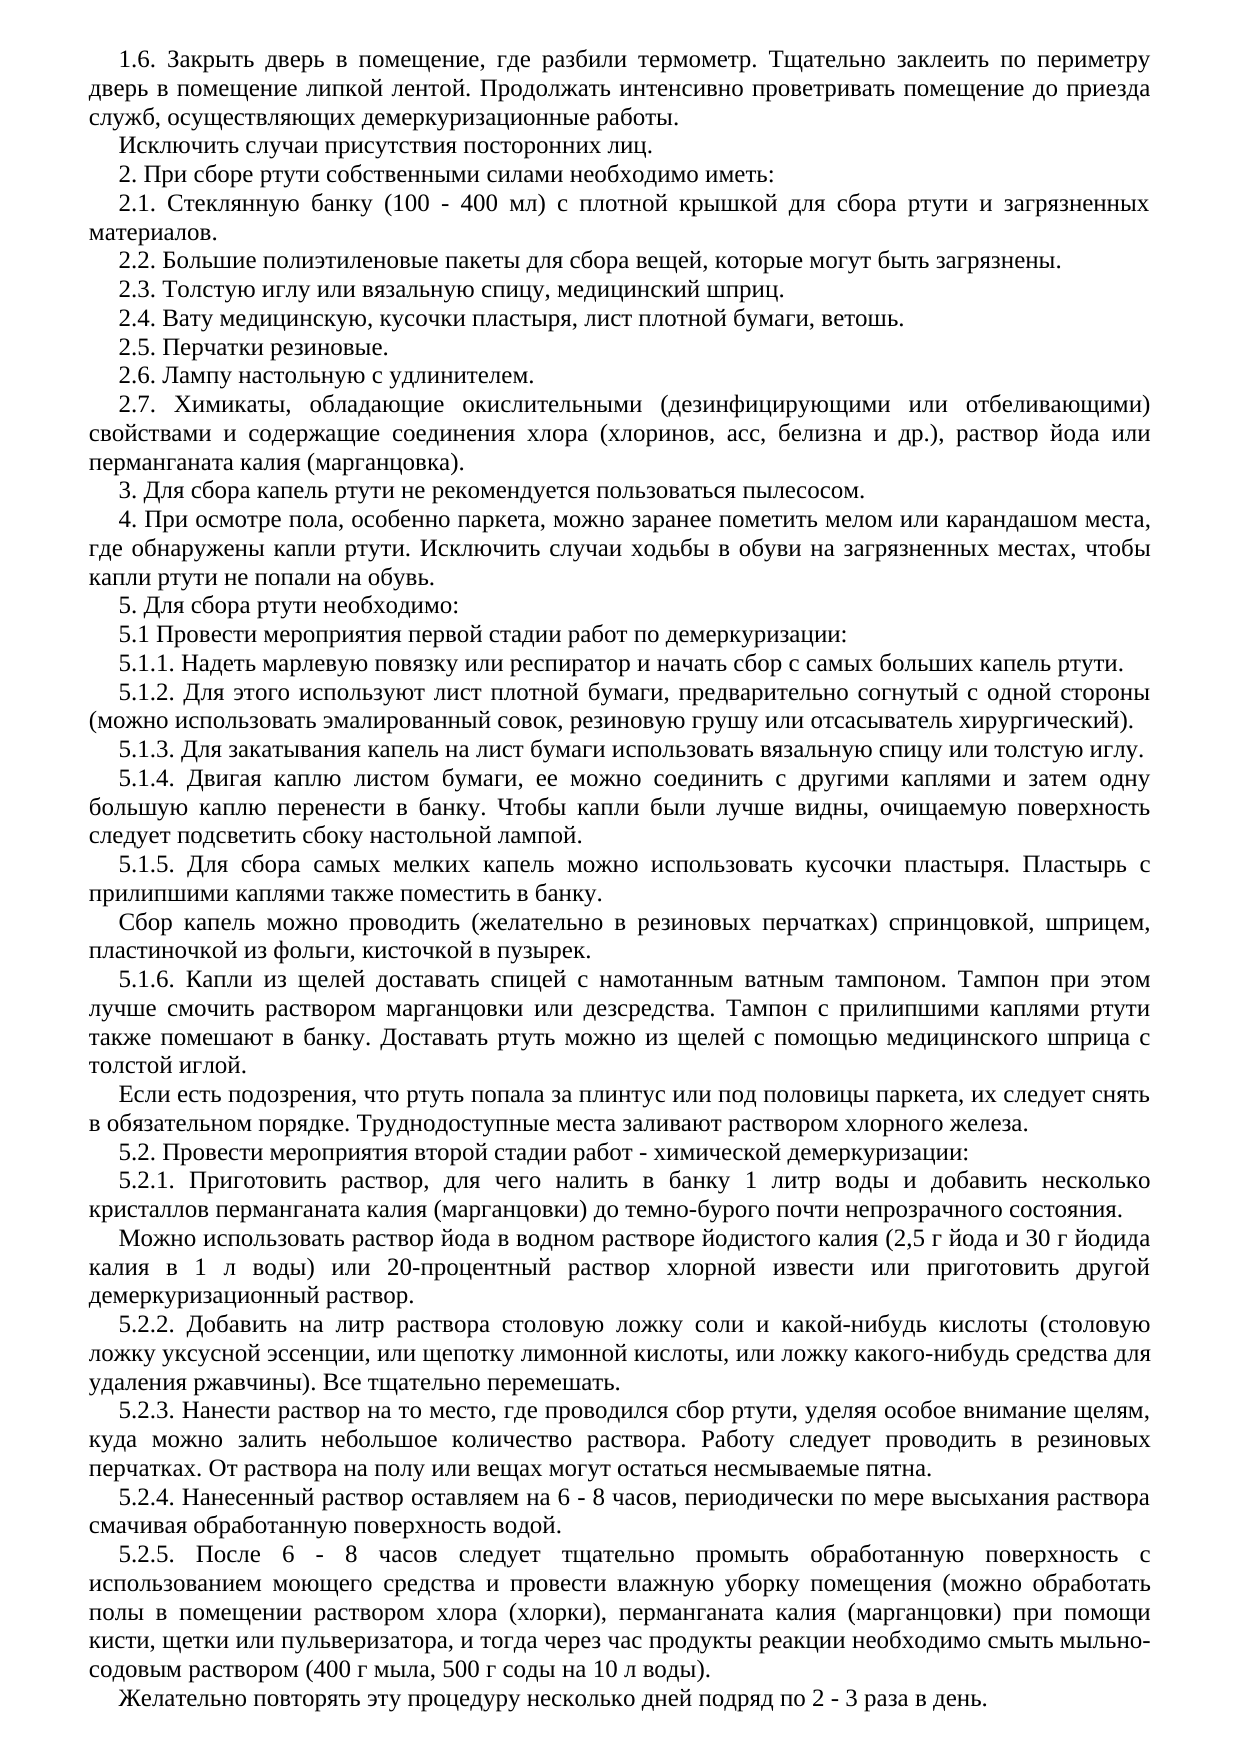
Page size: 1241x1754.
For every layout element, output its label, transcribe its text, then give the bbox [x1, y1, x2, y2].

text 2.2. Большие полиэтиленовые пакеты для сбора вещей, которые могут быть загрязнены. [89, 246, 1152, 274]
text 2. При сборе ртути собственными силами необходимо иметь: [89, 159, 1152, 188]
text 5.1.6. Капли из щелей доставать спицей с намотанным ватным тампоном. Тампон при этом лучше смочить раствором марганцовки или дезсредства. Тампон с прилипшими каплями ртути также помешают в банку. Доставать ртуть можно из щелей с помощью медицинского шприца с толстой иглой. [89, 964, 1152, 1079]
text 5.2.5. После 6 - 8 часов следует тщательно промыть обработанную поверхность с использованием моющего средства и провести влажную уборку помещения (можно обработать полы в помещении раствором хлора (хлорки), перманганата калия (марганцовки) при помощи кисти, щетки или пульверизатора, и тогда через час продукты реакции необходимо смыть мыльно-содовым раствором (400 г мыла, 500 г соды на 10 л воды). [89, 1539, 1152, 1683]
text 5.2.4. Нанесенный раствор оставляем на 6 - 8 часов, периодически по мере высыхания раствора смачивая обработанную поверхность водой. [89, 1482, 1152, 1539]
text 5.2.2. Добавить на литр раствора столовую ложку соли и какой-нибудь кислоты (столовую ложку уксусной эссенции, или щепотку лимонной кислоты, или ложку какого-нибудь средства для удаления ржавчины). Все тщательно перемешать. [89, 1309, 1152, 1396]
text 4. При осмотре пола, особенно паркета, можно заранее пометить мелом или карандашом места, где обнаружены капли ртути. Исключить случаи ходьбы в обуви на загрязненных местах, чтобы капли ртути не попали на обувь. [89, 504, 1152, 591]
text 5.1.4. Двигая каплю листом бумаги, ее можно соединить с другими каплями и затем одну большую каплю перенести в банку. Чтобы капли были лучше видны, очищаемую поверхность следует подсветить сбоку настольной лампой. [89, 763, 1152, 849]
text 5.2. Провести мероприятия второй стадии работ - химической демеркуризации: [89, 1137, 1152, 1166]
text 3. Для сбора капель ртути не рекомендуется пользоваться пылесосом. [89, 476, 1152, 504]
text 2.5. Перчатки резиновые. [89, 332, 1152, 361]
text 5.1.1. Надеть марлевую повязку или респиратор и начать сбор с самых больших капель ртути. [89, 648, 1152, 677]
text 5.1.3. Для закатывания капель на лист бумаги использовать вязальную спицу или толстую иглу. [89, 734, 1152, 763]
text 5. Для сбора ртути необходимо: [89, 591, 1152, 619]
text 2.6. Лампу настольную с удлинителем. [89, 361, 1152, 389]
text 5.1.2. Для этого используют лист плотной бумаги, предварительно согнутый с одной стороны (можно использовать эмалированный совок, резиновую грушу или отсасыватель хирургический). [89, 677, 1152, 734]
text 2.7. Химикаты, обладающие окислительными (дезинфицирующими или отбеливающими) свойствами и содержащие соединения хлора (хлоринов, асс, белизна и др.), раствор йода или перманганата калия (марганцовка). [89, 389, 1152, 476]
text 5.1 Провести мероприятия первой стадии работ по демеркуризации: [89, 619, 1152, 648]
text 1.6. Закрыть дверь в помещение, где разбили термометр. Тщательно заклеить по периметру дверь в помещение липкой лентой. Продолжать интенсивно проветривать помещение до приезда служб, осуществляющих демеркуризационные работы. [89, 44, 1152, 131]
text Исключить случаи присутствия посторонних лиц. [89, 131, 1152, 159]
text 2.3. Толстую иглу или вязальную спицу, медицинский шприц. [89, 274, 1152, 303]
text 5.1.5. Для сбора самых мелких капель можно использовать кусочки пластыря. Пластырь с прилипшими каплями также поместить в банку. [89, 849, 1152, 907]
text Сбор капель можно проводить (желательно в резиновых перчатках) спринцовкой, шприцем, пластиночкой из фольги, кисточкой в пузырек. [89, 907, 1152, 964]
text 5.2.1. Приготовить раствор, для чего налить в банку 1 литр воды и добавить несколько кристаллов перманганата калия (марганцовки) до темно-бурого почти непрозрачного состояния. [89, 1166, 1152, 1223]
text 5.2.3. Нанести раствор на то место, где проводился сбор ртути, уделяя особое внимание щелям, куда можно залить небольшое количество раствора. Работу следует проводить в резиновых перчатках. От раствора на полу или вещах могут остаться несмываемые пятна. [89, 1396, 1152, 1482]
text Если есть подозрения, что ртуть попала за плинтус или под половицы паркета, их следует снять в обязательном порядке. Труднодоступные места заливают раствором хлорного железа. [89, 1079, 1152, 1137]
text 2.4. Вату медицинскую, кусочки пластыря, лист плотной бумаги, ветошь. [89, 303, 1152, 332]
text 2.1. Стеклянную банку (100 - 400 мл) с плотной крышкой для сбора ртути и загрязненных материалов. [89, 188, 1152, 246]
text Можно использовать раствор йода в водном растворе йодистого калия (2,5 г йода и 30 г йодида калия в 1 л воды) или 20-процентный раствор хлорной извести или приготовить другой демеркуризационный раствор. [89, 1223, 1152, 1309]
text Желательно повторять эту процедуру несколько дней подряд по 2 - 3 раза в день. [89, 1683, 1152, 1712]
